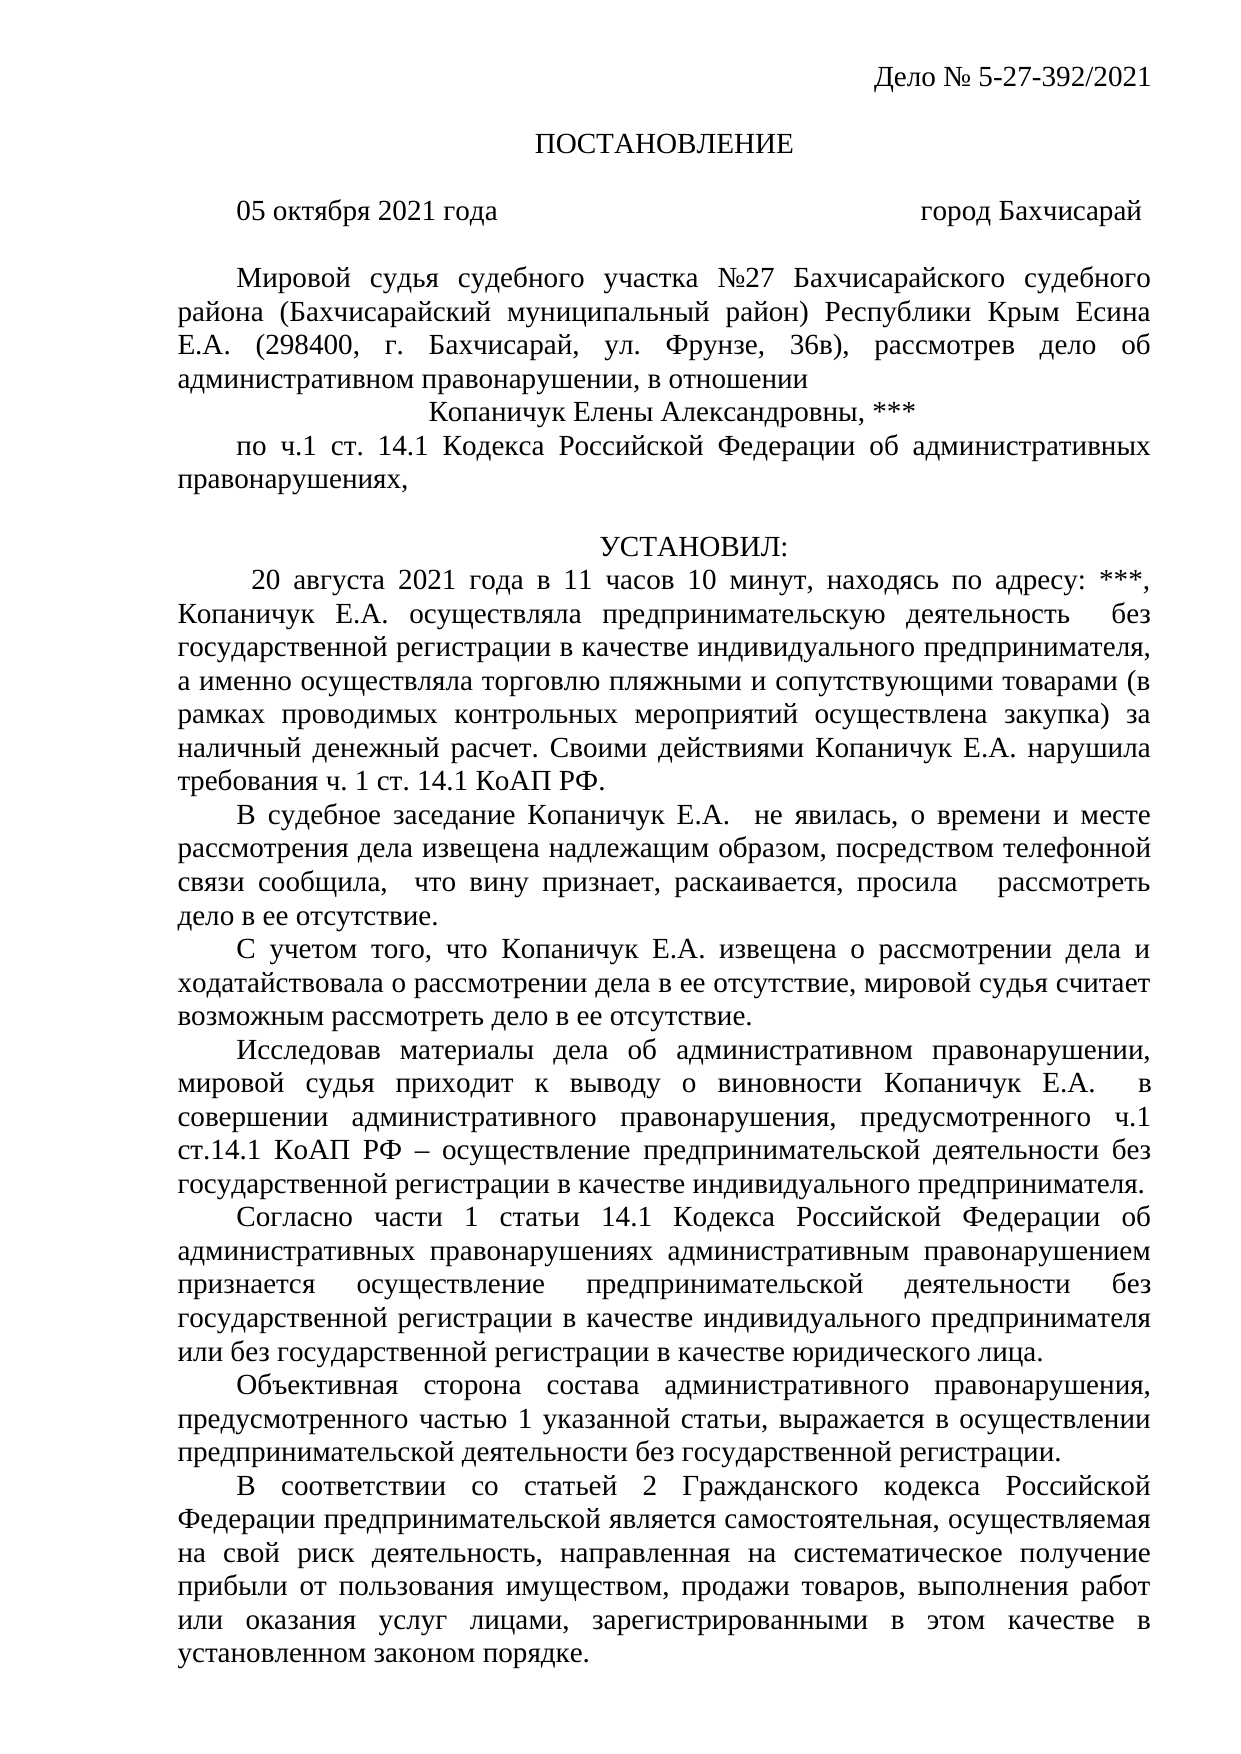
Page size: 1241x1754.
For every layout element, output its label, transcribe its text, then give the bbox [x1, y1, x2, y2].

text Копаничук Елены Александровны, *** [428, 394, 1152, 428]
text ПОСТАНОВЛЕНИЕ [177, 126, 1152, 160]
text Исследовав материалы дела об административном правонарушении, мировой судья приходит к выводу о виновности Копаничук Е.А. в совершении административного правонарушения, предусмотренного ч.1 ст.14.1 КоАП РФ – осуществление предпринимательской деятельности без государственной регистрации в качестве индивидуального предпринимателя. [177, 1032, 1152, 1199]
text УСТАНОВИЛ: [177, 529, 1152, 562]
text Согласно части 1 статьи 14.1 Кодекса Российской Федерации об административных правонарушениях административным правонарушением признается осуществление предпринимательской деятельности без государственной регистрации в качестве индивидуального предпринимателя или без государственной регистрации в качестве юридического лица. [177, 1199, 1152, 1367]
text В соответствии со статьей 2 Гражданского кодекса Российской Федерации предпринимательской является самостоятельная, осуществляемая на свой риск деятельность, направленная на систематическое получение прибыли от пользования имуществом, продажи товаров, выполнения работ или оказания услуг лицами, зарегистрированными в этом качестве в установленном законом порядке. [177, 1468, 1152, 1669]
text В судебное заседание Копаничук Е.А. не явилась, о времени и месте рассмотрения дела извещена надлежащим образом, посредством телефонной связи сообщила, что вину признает, раскаивается, просила рассмотреть дело в ее отсутствие. [177, 797, 1152, 931]
text Дело № 5-27-392/2021 [177, 59, 1152, 93]
text Мировой судья судебного участка №27 Бахчисарайского судебного района (Бахчисарайский муниципальный район) Республики Крым Есина Е.А. (298400, г. Бахчисарай, ул. Фрунзе, 36в), рассмотрев дело об административном правонарушении, в отношении [177, 260, 1152, 394]
text 20 августа 2021 года в 11 часов 10 минут, находясь по адресу: ***, Копаничук Е.А. осуществляла предпринимательскую деятельность без государственной регистрации в качестве индивидуального предпринимателя, а именно осуществляла торговлю пляжными и сопутствующими товарами (в рамках проводимых контрольных мероприятий осуществлена закупка) за наличный денежный расчет. Своими действиями Копаничук Е.А. нарушила требования ч. 1 ст. 14.1 КоАП РФ. [177, 562, 1152, 797]
text С учетом того, что Копаничук Е.А. извещена о рассмотрении дела и ходатайствовала о рассмотрении дела в ее отсутствие, мировой судья считает возможным рассмотреть дело в ее отсутствие. [177, 931, 1152, 1032]
text Объективная сторона состава административного правонарушения, предусмотренного частью 1 указанной статьи, выражается в осуществлении предпринимательской деятельности без государственной регистрации. [177, 1367, 1152, 1468]
text по ч.1 ст. 14.1 Кодекса Российской Федерации об административных правонарушениях, [177, 428, 1152, 495]
text 05 октября 2021 года город Бахчисарай [177, 193, 1152, 227]
